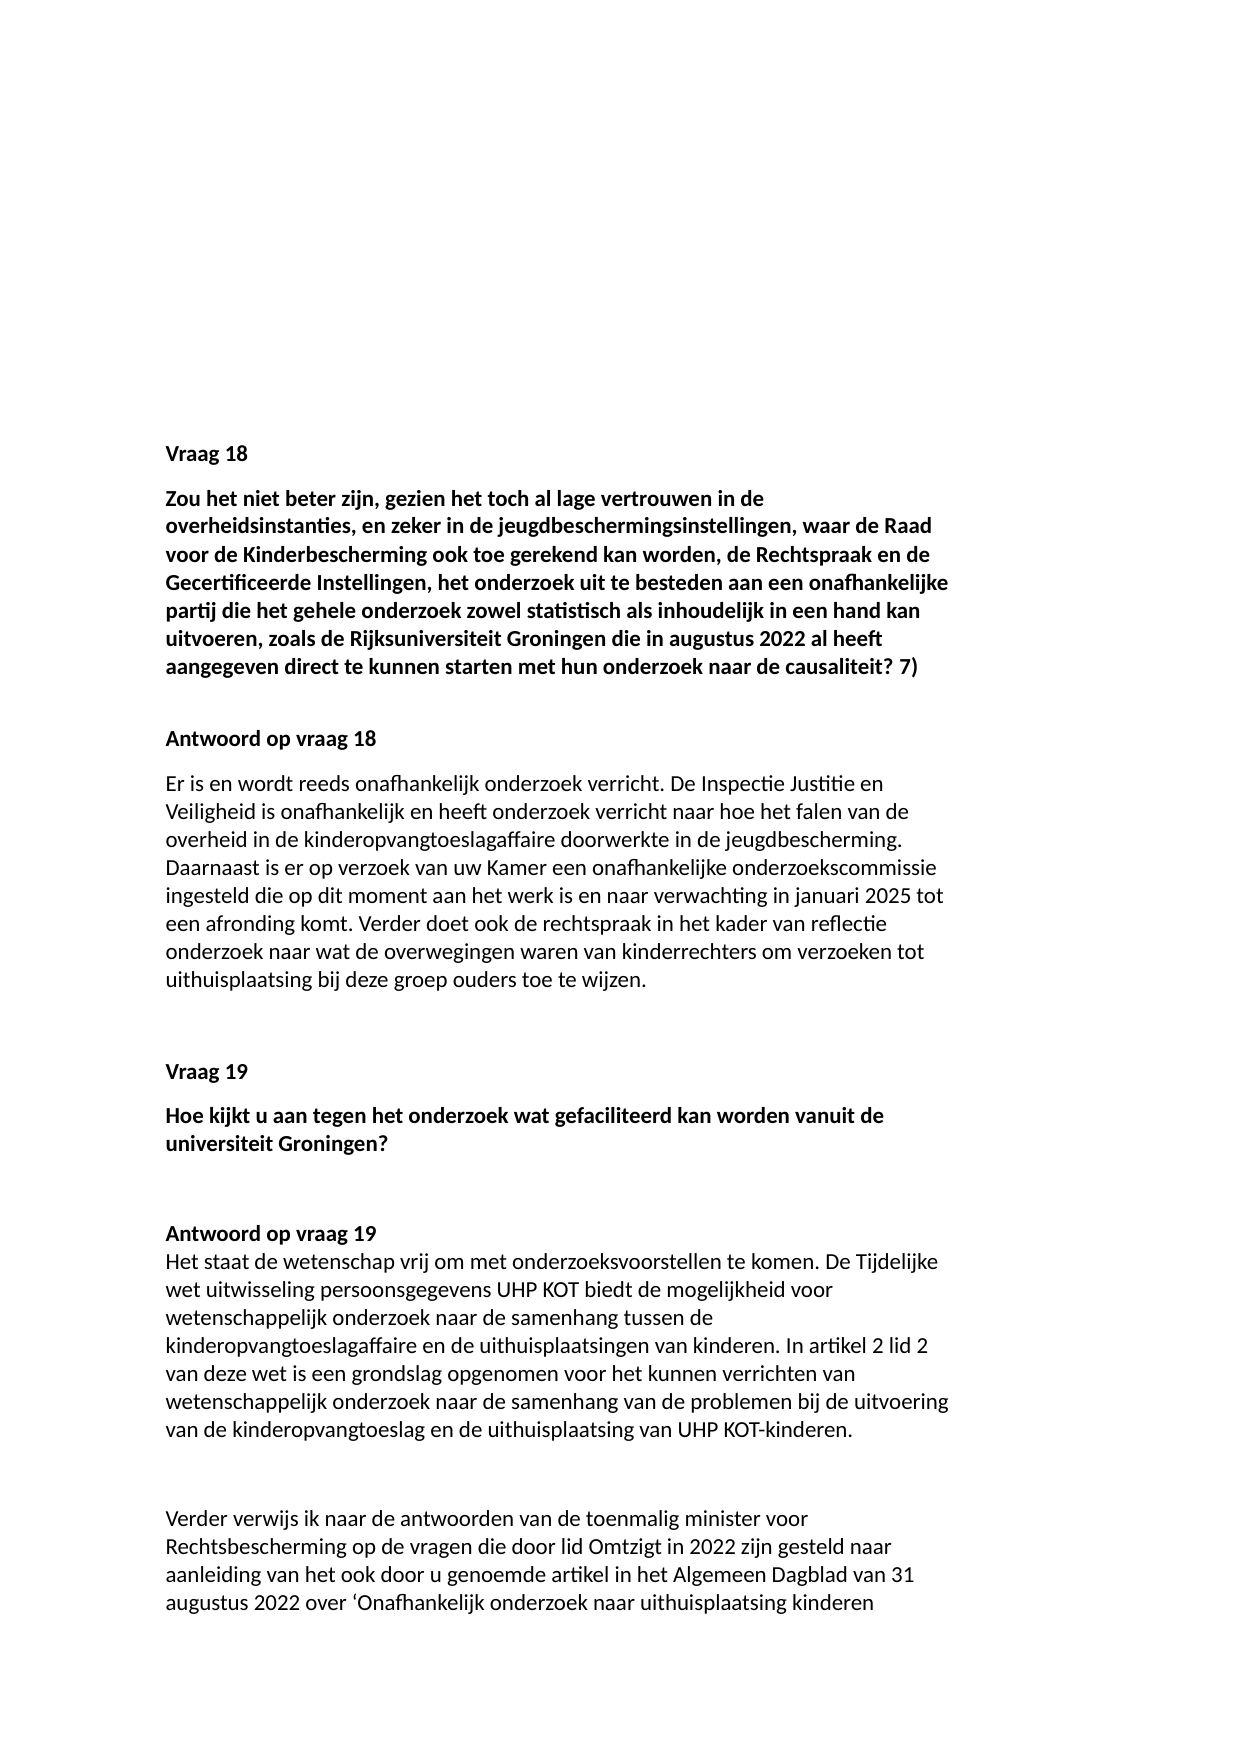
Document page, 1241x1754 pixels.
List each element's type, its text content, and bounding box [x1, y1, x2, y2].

text Er is en wordt reeds onafhankelijk onderzoek verricht. De Inspectie Justitie en Veiligheid is onafhankelijk en heeft onderzoek verricht naar hoe het falen van de overheid in de kinderopvangtoeslagaffaire doorwerkte in de jeugdbescherming. Daarnaast is er op verzoek van uw Kamer een onafhankelijke onderzoekscommissie ingesteld die op dit moment aan het werk is en naar verwachting in januari 2025 tot een afronding komt. Verder doet ook de rechtspraak in het kader van reflectie onderzoek naar wat de overwegingen waren van kinderrechters om verzoeken tot uithuisplaatsing bij deze groep ouders toe te wijzen. [165, 769, 951, 993]
text Vraag 18 [165, 439, 951, 467]
text Zou het niet beter zijn, gezien het toch al lage vertrouwen in de overheidsinstanties, en zeker in de jeugdbeschermingsinstellingen, waar de Raad voor de Kinderbescherming ook toe gerekend kan worden, de Rechtspraak en de Gecertificeerde Instellingen, het onderzoek uit te besteden aan een onafhankelijke partij die het gehele onderzoek zowel statistisch als inhoudelijk in een hand kan uitvoeren, zoals de Rijksuniversiteit Groningen die in augustus 2022 al heeft aangegeven direct te kunnen starten met hun onderzoek naar de causaliteit? 7) [165, 484, 951, 708]
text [165, 1504, 951, 1617]
text Hoe kijkt u aan tegen het onderzoek wat gefaciliteerd kan worden vanuit de universiteit Groningen? [165, 1102, 951, 1158]
text Antwoord op vraag 18 [165, 724, 951, 752]
text Antwoord op vraag 19 Het staat de wetenschap vrij om met onderzoeksvoorstellen te komen. De Tijdelijke wet uitwisseling persoonsgegevens UHP KOT biedt de mogelijkheid voor wetenschappelijk onderzoek naar de samenhang tussen de kinderopvangtoeslagaffaire en de uithuisplaatsingen van kinderen. In artikel 2 lid 2 van deze wet is een grondslag opgenomen voor het kunnen verrichten van wetenschappelijk onderzoek naar de samenhang van de problemen bij de uitvoering van de kinderopvangtoeslag en de uithuisplaatsing van UHP KOT-kinderen. [165, 1219, 951, 1443]
text Vraag 19 [165, 1057, 951, 1085]
